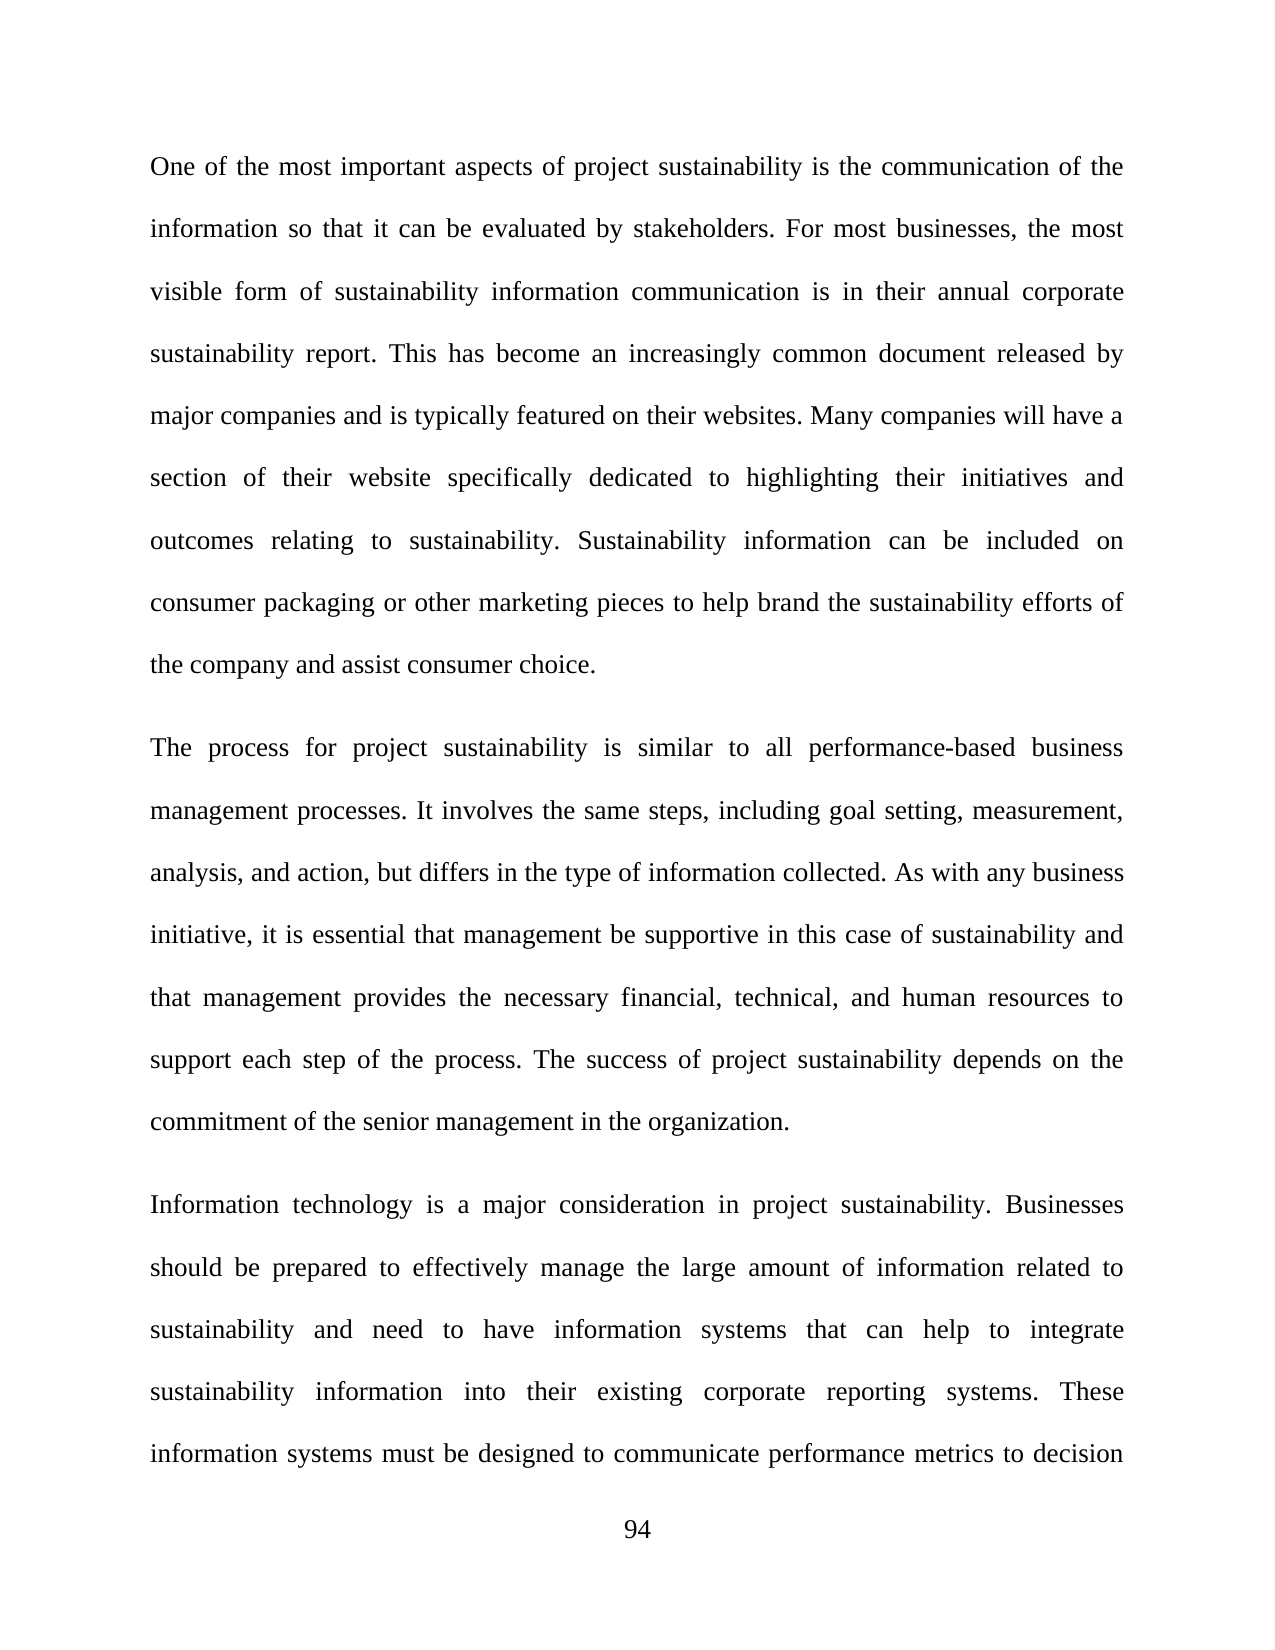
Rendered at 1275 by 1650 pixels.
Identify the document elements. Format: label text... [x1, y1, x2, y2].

text One of the most important aspects of project sustainability is the communication of the information so that it can be evaluated by stakeholders. For most businesses, the most visible form of sustainability information communication is in their annual corporate sustainability report. This has become an increasingly common document released by major companies and is typically featured on their websites. Many companies will have a section of their website specifically dedicated to highlighting their initiatives and outcomes relating to sustainability. Sustainability information can be included on consumer packaging or other marketing pieces to help brand the sustainability efforts of the company and assist consumer choice. [150, 150, 1125, 679]
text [150, 1188, 1125, 1469]
text The process for project sustainability is similar to all performance-based business management processes. It involves the same steps, including goal setting, measurement, analysis, and action, but differs in the type of information collected. As with any business initiative, it is essential that management be supportive in this case of sustainability and that management provides the necessary financial, technical, and human resources to support each step of the process. The success of project sustainability depends on the commitment of the senior management in the organization. [150, 731, 1125, 1136]
